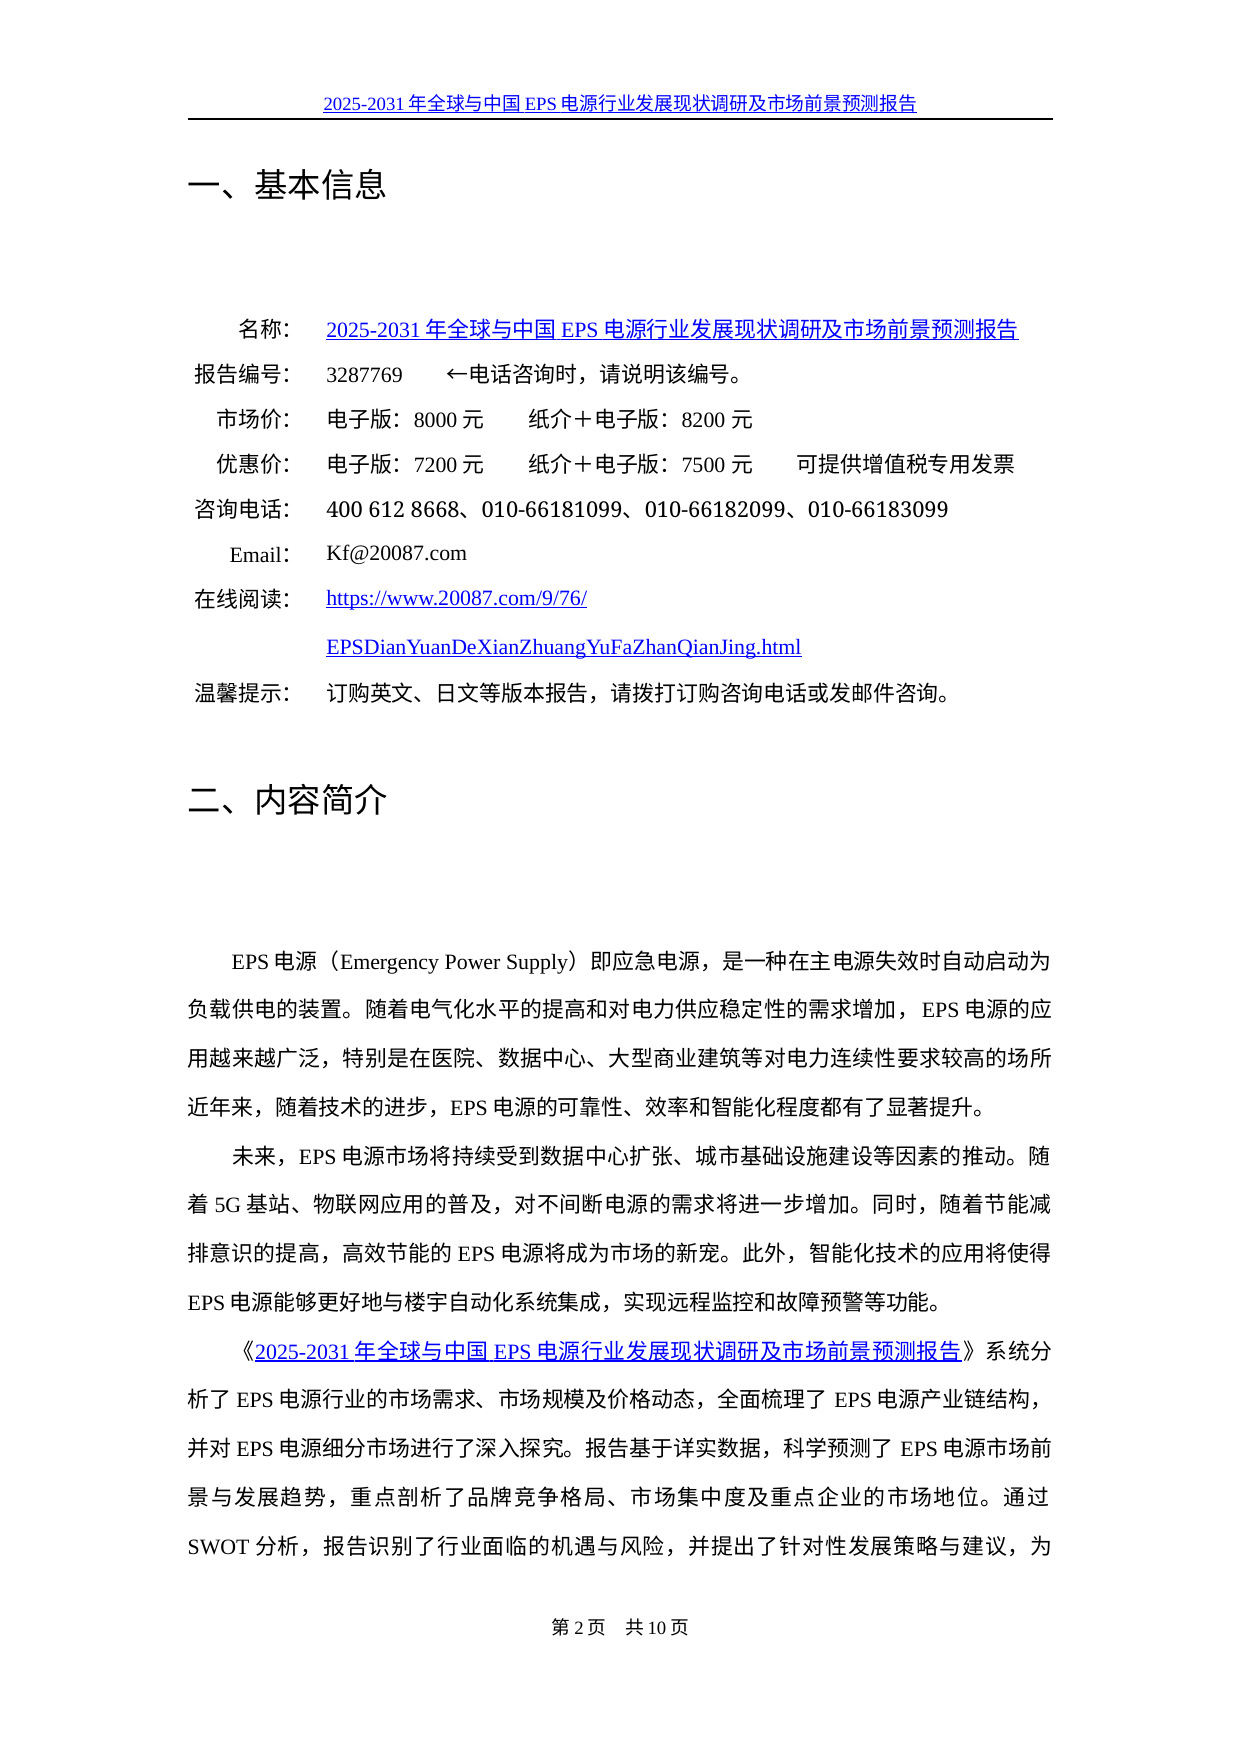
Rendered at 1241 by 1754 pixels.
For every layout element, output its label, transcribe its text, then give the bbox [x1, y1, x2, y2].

table_cell 订购英文、日文等版本报告，请拨打订购咨询电话或发邮件咨询。 [315, 675, 1073, 720]
table_cell 优惠价： [167, 447, 315, 492]
table_cell 电子版：8000 元 纸介＋电子版：8200 元 [315, 402, 1073, 447]
table_cell Email： [167, 537, 315, 582]
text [187, 943, 1053, 1561]
table_cell 400 612 8668、010-66181099、010-66182099、010-66183099 [315, 492, 1073, 537]
table_cell 报告编号： [167, 357, 315, 402]
table_cell 咨询电话： [167, 492, 315, 537]
table_cell 3287769 ←电话咨询时，请说明该编号。 [315, 357, 1073, 402]
title 二、内容简介 [187, 766, 1053, 831]
table_cell 电子版：7200 元 纸介＋电子版：7500 元 可提供增值税专用发票 [315, 447, 1073, 492]
table_cell 温馨提示： [167, 675, 315, 720]
table_header 名称： [167, 312, 315, 357]
table_cell 在线阅读： [167, 582, 315, 675]
table_cell Kf@20087.com [315, 537, 1073, 582]
table_header 2025-2031年全球与中国EPS电源行业发展现状调研及市场前景预测报告 [315, 312, 1073, 357]
table_cell 市场价： [167, 402, 315, 447]
title 一、基本信息 [187, 150, 1053, 215]
table_cell [315, 582, 1073, 675]
